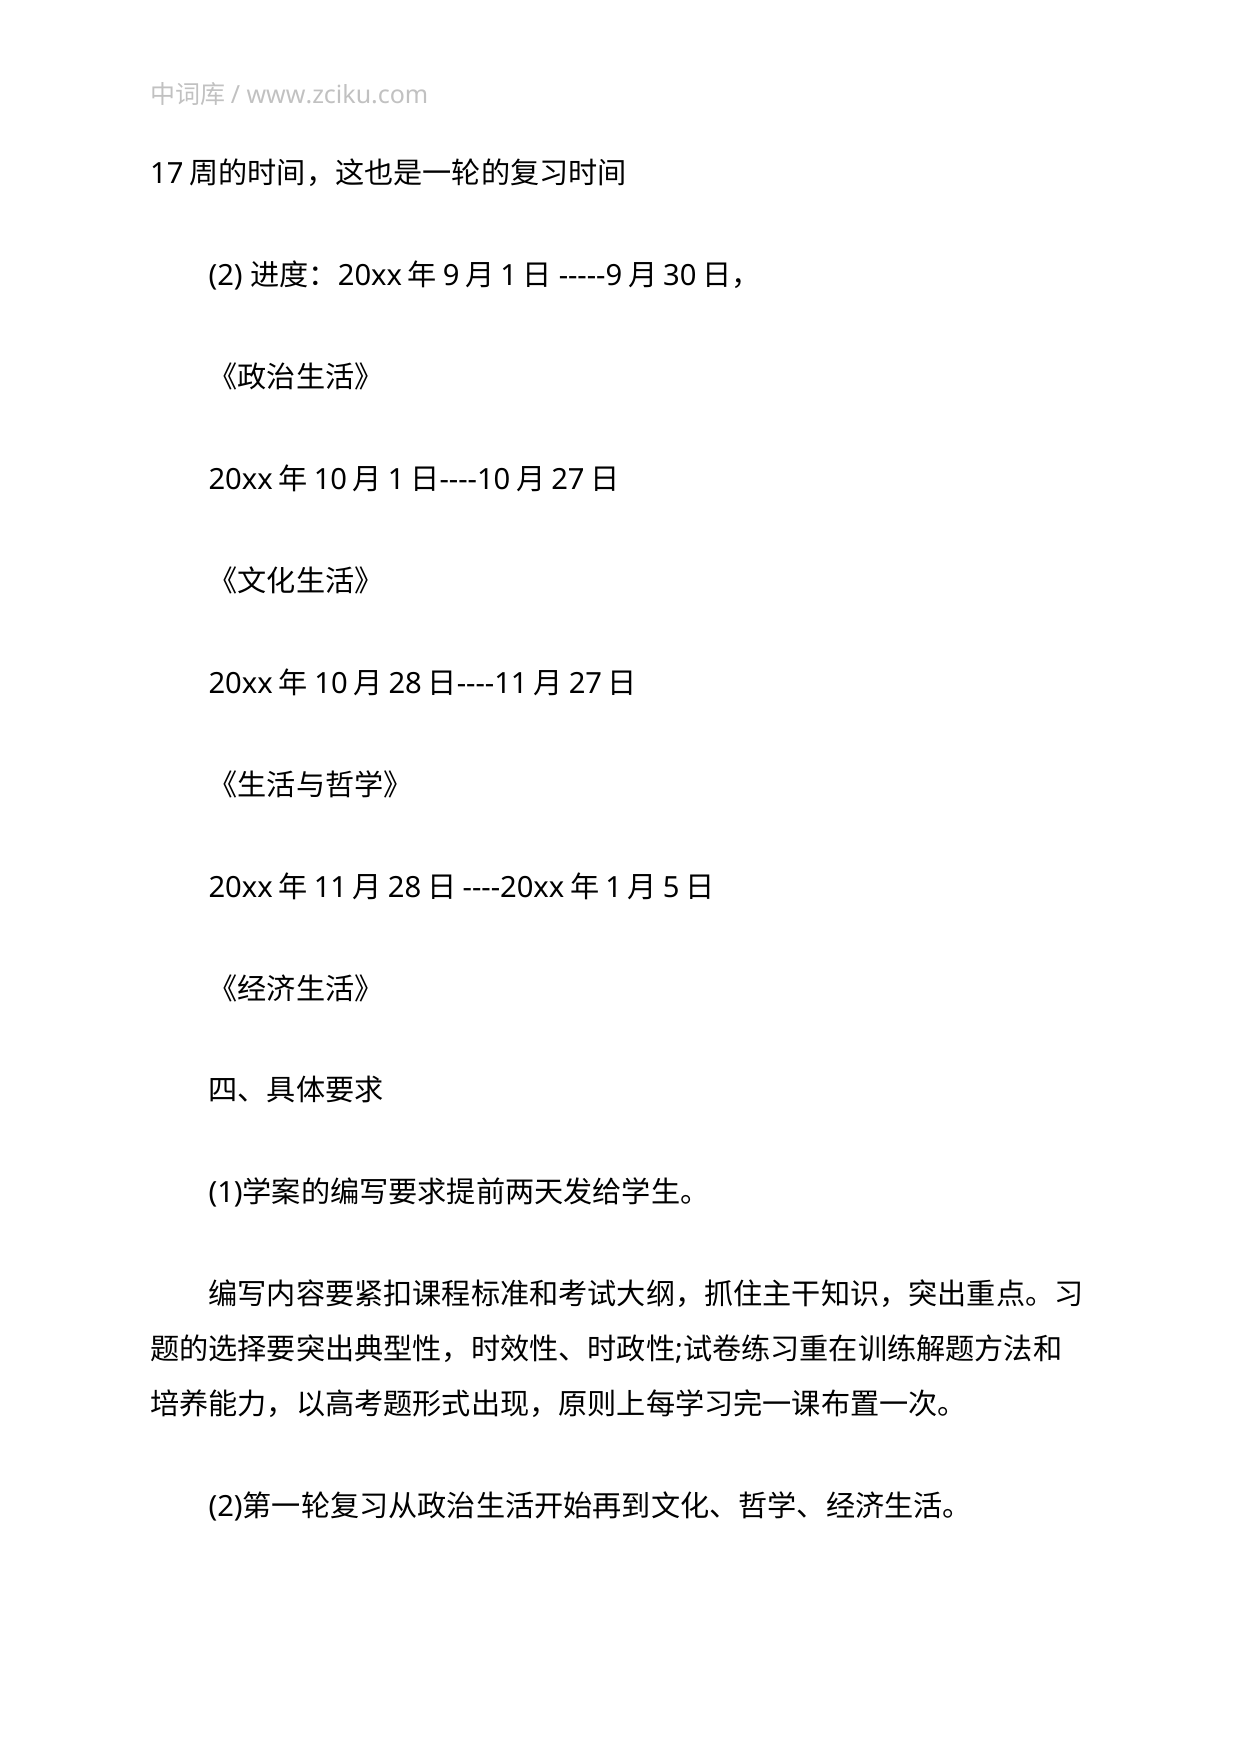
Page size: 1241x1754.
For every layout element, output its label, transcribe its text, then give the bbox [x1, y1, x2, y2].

text 四、具体要求 [150, 1067, 1090, 1109]
text 20xx年 10月28日----11月27日 [150, 659, 1090, 702]
text (2) 进度：20xx年9月1日 -----9月30日， [150, 252, 1090, 294]
text (2)第一轮复习从政治生活开始再到文化、哲学、经济生活。 [150, 1482, 1090, 1525]
text 《文化生活》 [150, 558, 1090, 600]
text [150, 150, 1090, 192]
text 《经济生活》 [150, 965, 1090, 1007]
text 《政治生活》 [150, 354, 1090, 396]
text 《生活与哲学》 [150, 761, 1090, 804]
text 20xx年10月1日----10月27日 [150, 456, 1090, 498]
text 编写内容要紧扣课程标准和考试大纲，抓住主干知识，突出重点。习题的选择要突出典型性，时效性、时政性;试卷练习重在训练解题方法和培养能力，以高考题形式出现，原则上每学习完一课布置一次。 [150, 1271, 1090, 1423]
text 20xx年11月28日 ----20xx年1月5日 [150, 863, 1090, 906]
text (1)学案的编写要求提前两天发给学生。 [150, 1169, 1090, 1211]
